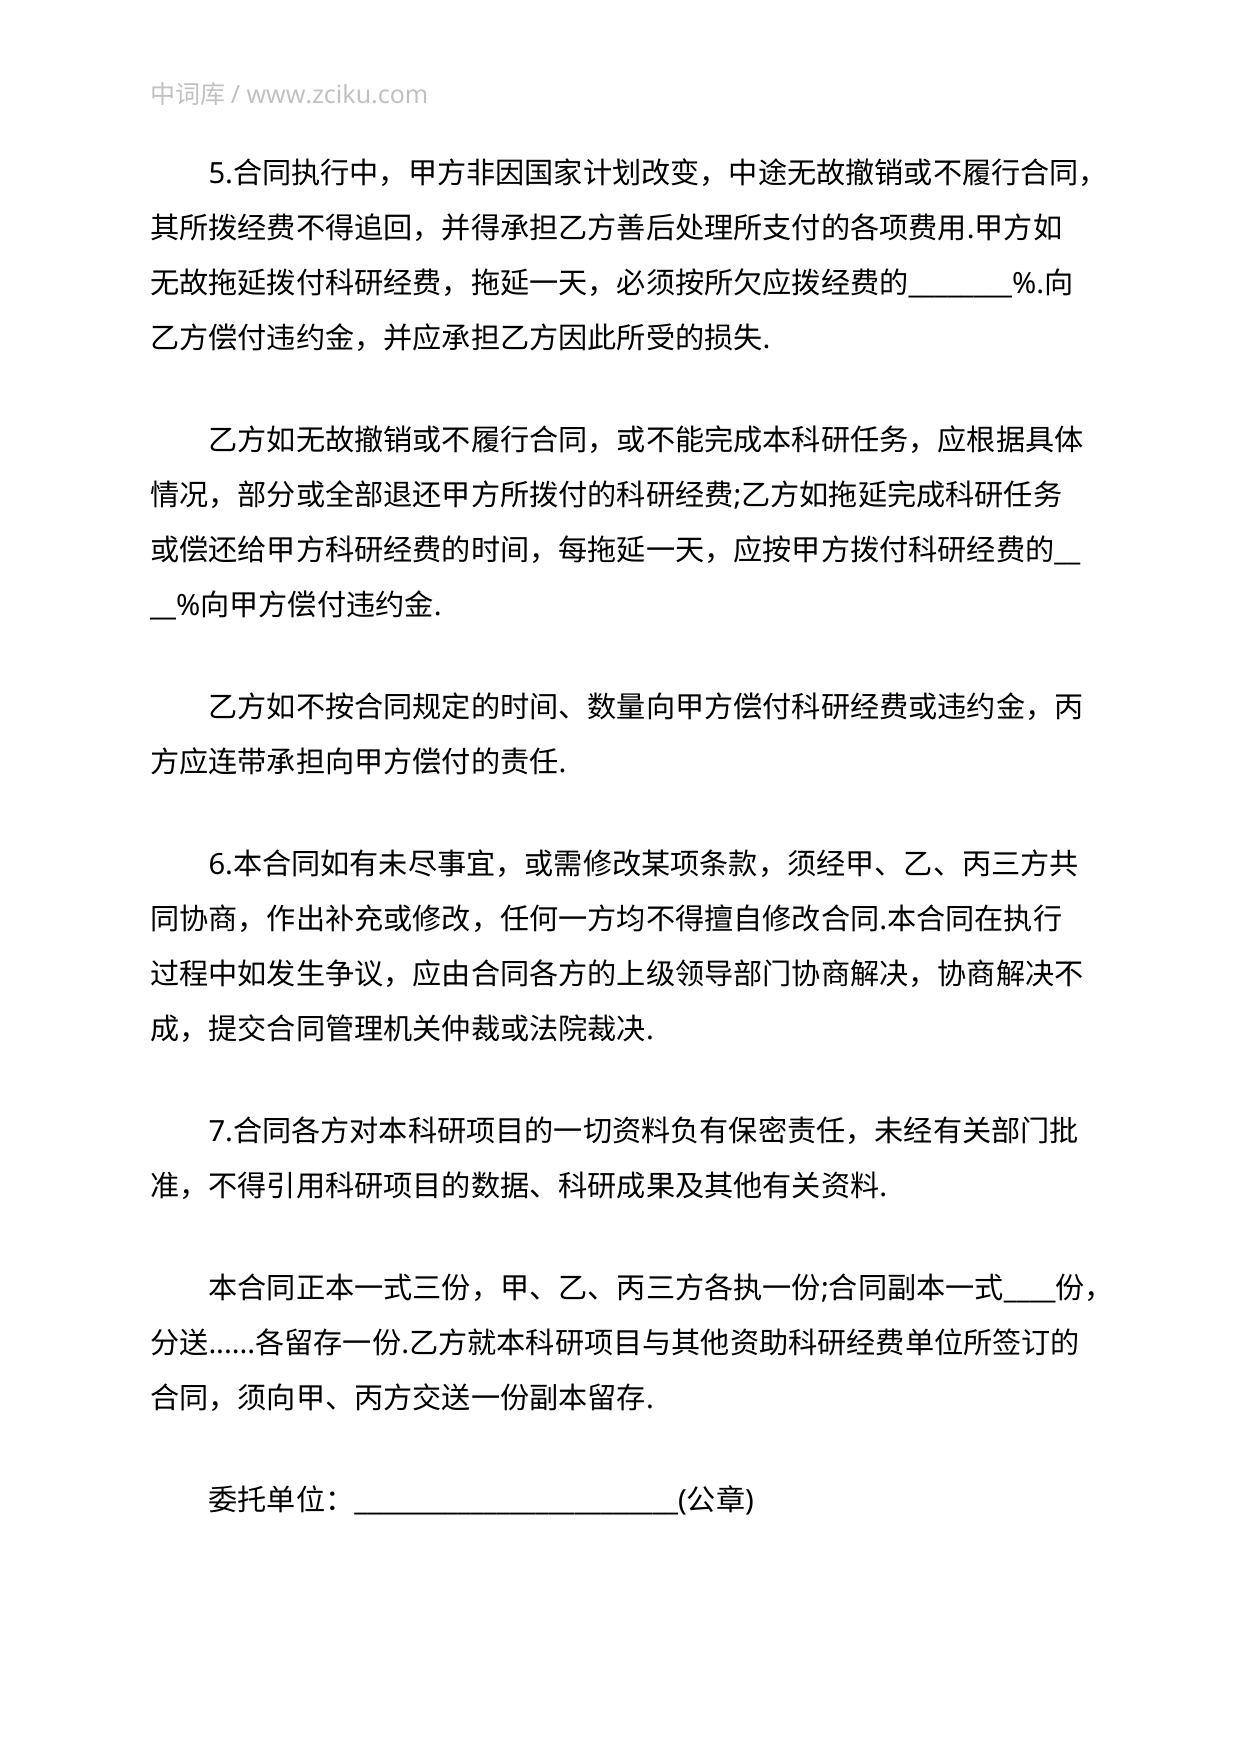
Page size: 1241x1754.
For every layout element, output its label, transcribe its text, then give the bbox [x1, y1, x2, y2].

text 乙方如无故撤销或不履行合同，或不能完成本科研任务，应根据具体情况，部分或全部退还甲方所拨付的科研经费;乙方如拖延完成科研任务或偿还给甲方科研经费的时间，每拖延一天，应按甲方拨付科研经费的____%向甲方偿付违约金. [150, 417, 1090, 624]
text 乙方如不按合同规定的时间、数量向甲方偿付科研经费或违约金，丙方应连带承担向甲方偿付的责任. [150, 684, 1090, 781]
text 7.合同各方对本科研项目的一切资料负有保密责任，未经有关部门批准，不得引用科研项目的数据、科研成果及其他有关资料. [150, 1108, 1090, 1205]
text 5.合同执行中，甲方非因国家计划改变，中途无故撤销或不履行合同，其所拨经费不得追回，并得承担乙方善后处理所支付的各项费用.甲方如无故拖延拨付科研经费，拖延一天，必须按所欠应拨经费的________%.向乙方偿付违约金，并应承担乙方因此所受的损失. [150, 150, 1090, 357]
text 6.本合同如有未尽事宜，或需修改某项条款，须经甲、乙、丙三方共同协商，作出补充或修改，任何一方均不得擅自修改合同.本合同在执行过程中如发生争议，应由合同各方的上级领导部门协商解决，协商解决不成，提交合同管理机关仲裁或法院裁决. [150, 841, 1090, 1048]
text 委托单位：_________________________(公章) [150, 1477, 1090, 1519]
text 本合同正本一式三份，甲、乙、丙三方各执一份;合同副本一式____份，分送......各留存一份.乙方就本科研项目与其他资助科研经费单位所签订的合同，须向甲、丙方交送一份副本留存. [150, 1264, 1090, 1417]
